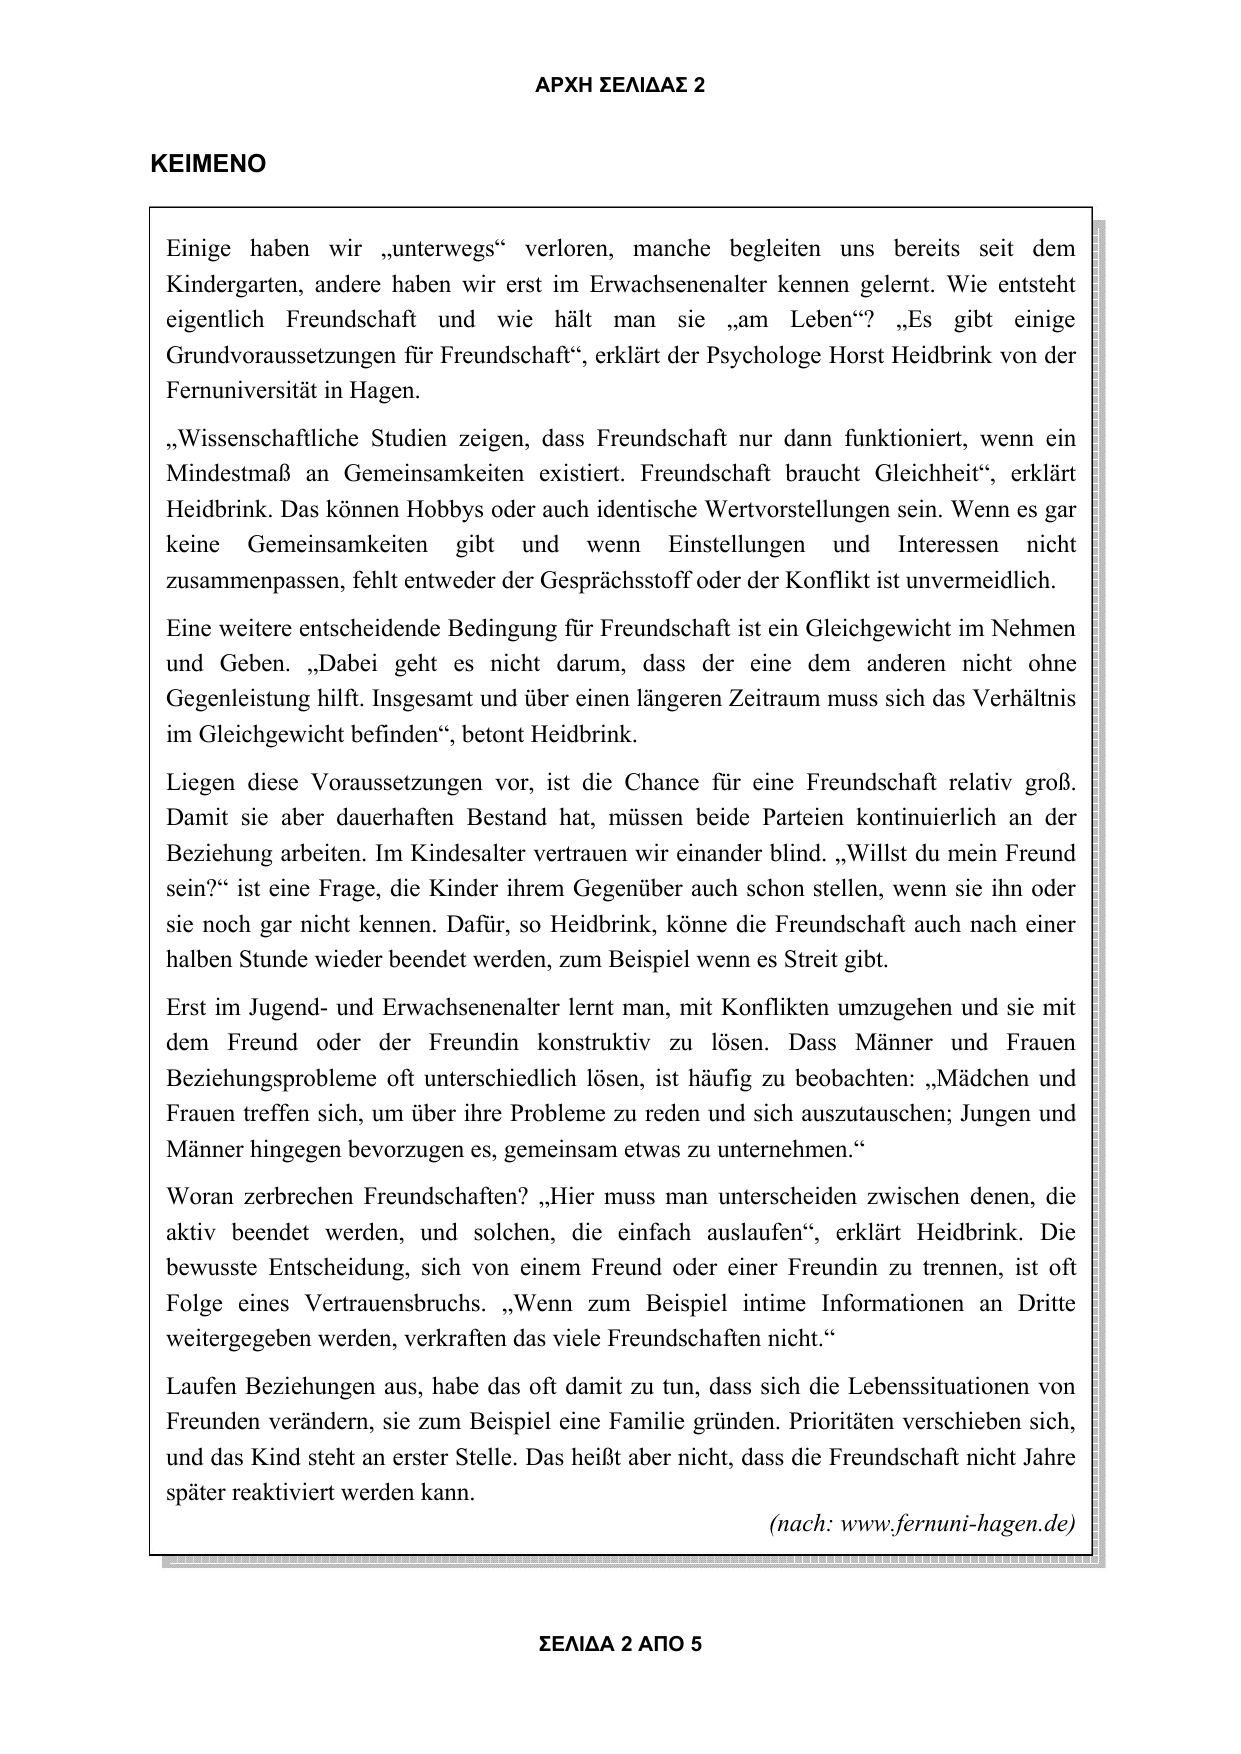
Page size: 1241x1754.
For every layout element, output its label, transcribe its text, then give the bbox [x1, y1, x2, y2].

text halben Stunde wieder beendet werden, zum Beispiel wenn es Streit gibt. [166, 945, 1101, 973]
text Kindergarten, andere haben wir erst im Erwachsenenalter kennen gelernt. Wie entsteht [166, 270, 1101, 298]
text Mindestmaß an Gemeinsamkeiten existiert. Freundschaft braucht Gleichheit“, erklärt [166, 460, 1101, 487]
text (nach: www.fernuni-hagen.de) [769, 1509, 1101, 1537]
text Männer hingegen bevorzugen es, gemeinsam etwas zu unternehmen.“ [166, 1135, 1101, 1163]
picture [147, 205, 1108, 1571]
text Folge eines Vertrauensbruchs. „Wenn zum Beispiel intime Informationen an Dritte [166, 1289, 1101, 1317]
text keine Gemeinsamkeiten gibt und wenn Einstellungen und Interessen nicht [166, 531, 1101, 558]
text aktiv beendet werden, und solchen, die einfach auslaufen“, erklärt Heidbrink. Die [166, 1218, 1101, 1246]
text zusammenpassen, fehlt entweder der Gesprächsstoff oder der Konflikt ist unvermeidlich. [166, 566, 1101, 594]
text bewusste Entscheidung, sich von einem Freund oder einer Freundin zu trennen, ist oft [166, 1253, 1101, 1281]
text und das Kind steht an erster Stelle. Das heißt aber nicht, dass die Freundschaft nicht Jahre [166, 1443, 1101, 1471]
text Wissenschaftliche Studien zeigen, dass Freundschaft nur dann funktioniert, wenn ein [177, 424, 1101, 452]
text eigentlich Freundschaft und wie hält man sie „am Leben“? „Es gibt einige [166, 306, 1101, 333]
text Einige haben wir „unterwegs“ verloren, manche begleiten uns bereits seit dem [166, 235, 1101, 262]
text Woran zerbrechen Freundschaften? „Hier muss man unterscheiden zwischen denen, die [166, 1183, 1101, 1210]
text sein?“ ist eine Frage, die Kinder ihrem Gegenüber auch schon stellen, wenn sie ihn oder [166, 874, 1101, 902]
text ΑΡΧΗ ΣΕΛΙΔΑΣ 2 [535, 74, 730, 97]
text Heidbrink. Das können Hobbys oder auch identische Wertvorstellungen sein. Wenn es gar [166, 495, 1101, 523]
text Beziehung arbeiten. Im Kindesalter vertrauen wir einander blind. „Willst du mein Freund [166, 839, 1101, 867]
text ΣΕΛΙΔΑ 2 ΑΠΟ 5 [539, 1632, 727, 1656]
text Fernuniversität in Hagen. [166, 377, 1101, 404]
text Damit sie aber dauerhaften Bestand hat, müssen beide Parteien kontinuierlich an der [166, 803, 1101, 831]
text Beziehungsprobleme oft unterschiedlich lösen, ist häufig zu beobachten: „Mädchen und [166, 1064, 1101, 1092]
text dem Freund oder der Freundin konstruktiv zu lösen. Dass Männer und Frauen [166, 1028, 1101, 1056]
text Grundvoraussetzungen für Freundschaft“, erklärt der Psychologe Horst Heidbrink von der [166, 341, 1101, 369]
text Liegen diese Voraussetzungen vor, ist die Chance für eine Freundschaft relativ groß. [166, 768, 1101, 796]
text und Geben. „Dabei geht es nicht darum, dass der eine dem anderen nicht ohne [166, 649, 1101, 677]
text ΚΕΙΜΕΝΟ [150, 151, 292, 178]
text Laufen Beziehungen aus, habe das oft damit zu tun, dass sich die Lebenssituationen von [166, 1372, 1101, 1400]
text weitergegeben werden, verkraften das viele Freundschaften nicht.“ [166, 1324, 1101, 1352]
text Freunden verändern, sie zum Beispiel eine Familie gründen. Prioritäten verschieben sich, [166, 1408, 1101, 1435]
text sie noch gar nicht kennen. Dafür, so Heidbrink, könne die Freundschaft auch nach einer [166, 910, 1101, 938]
text im Gleichgewicht befinden“, betont Heidbrink. [166, 720, 1101, 748]
text Eine weitere entscheidende Bedingung für Freundschaft ist ein Gleichgewicht im Nehmen [166, 614, 1101, 642]
text später reaktiviert werden kann. [166, 1478, 501, 1506]
text Gegenleistung hilft. Insgesamt und über einen längeren Zeitraum muss sich das Verhältnis [166, 685, 1101, 712]
text Erst im Jugend- und Erwachsenenalter lernt man, mit Konflikten umzugehen und sie mit [166, 993, 1101, 1021]
text Frauen treffen sich, um über ihre Probleme zu reden und sich auszutauschen; Jungen und [166, 1099, 1101, 1127]
